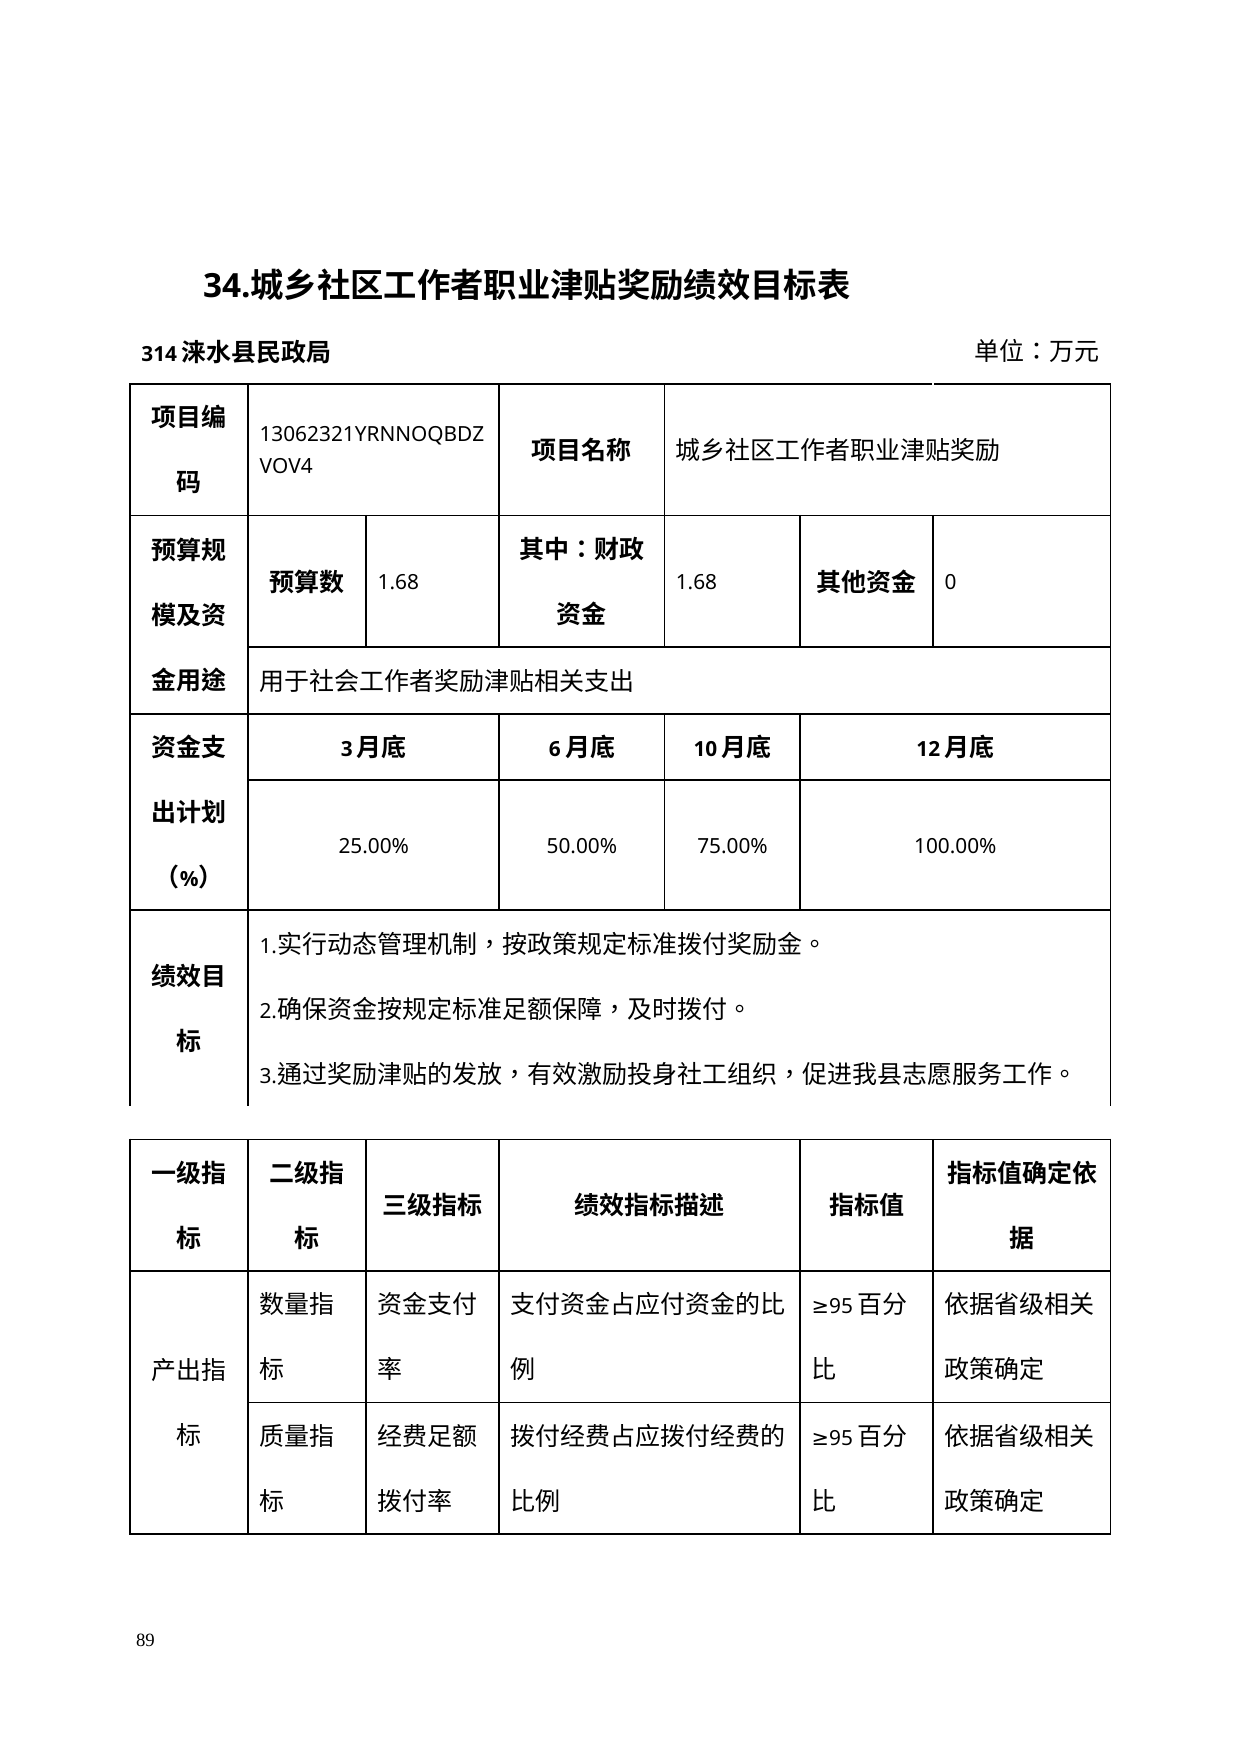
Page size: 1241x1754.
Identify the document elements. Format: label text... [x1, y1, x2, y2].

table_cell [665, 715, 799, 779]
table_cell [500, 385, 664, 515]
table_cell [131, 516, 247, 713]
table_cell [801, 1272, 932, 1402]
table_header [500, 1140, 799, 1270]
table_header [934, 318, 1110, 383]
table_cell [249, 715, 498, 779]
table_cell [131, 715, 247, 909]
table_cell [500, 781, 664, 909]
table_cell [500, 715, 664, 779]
text 34.城乡社区工作者职业津贴奖励绩效目标表 [136, 252, 1104, 317]
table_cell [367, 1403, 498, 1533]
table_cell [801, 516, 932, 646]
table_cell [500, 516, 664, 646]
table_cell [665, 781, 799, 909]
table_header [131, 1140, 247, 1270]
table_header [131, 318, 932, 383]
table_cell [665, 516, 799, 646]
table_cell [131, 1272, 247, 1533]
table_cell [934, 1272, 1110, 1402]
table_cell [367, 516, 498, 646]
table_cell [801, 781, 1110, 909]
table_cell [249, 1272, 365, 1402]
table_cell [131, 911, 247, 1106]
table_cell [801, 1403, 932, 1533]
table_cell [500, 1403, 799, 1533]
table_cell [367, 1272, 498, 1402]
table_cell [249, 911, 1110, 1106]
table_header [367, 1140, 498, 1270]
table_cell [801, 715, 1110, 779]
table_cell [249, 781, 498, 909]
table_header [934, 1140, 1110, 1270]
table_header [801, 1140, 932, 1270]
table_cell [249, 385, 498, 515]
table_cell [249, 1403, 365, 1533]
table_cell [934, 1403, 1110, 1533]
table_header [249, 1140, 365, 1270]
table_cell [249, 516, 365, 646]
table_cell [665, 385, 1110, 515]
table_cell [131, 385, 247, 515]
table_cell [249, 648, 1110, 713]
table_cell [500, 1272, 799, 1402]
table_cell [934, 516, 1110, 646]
